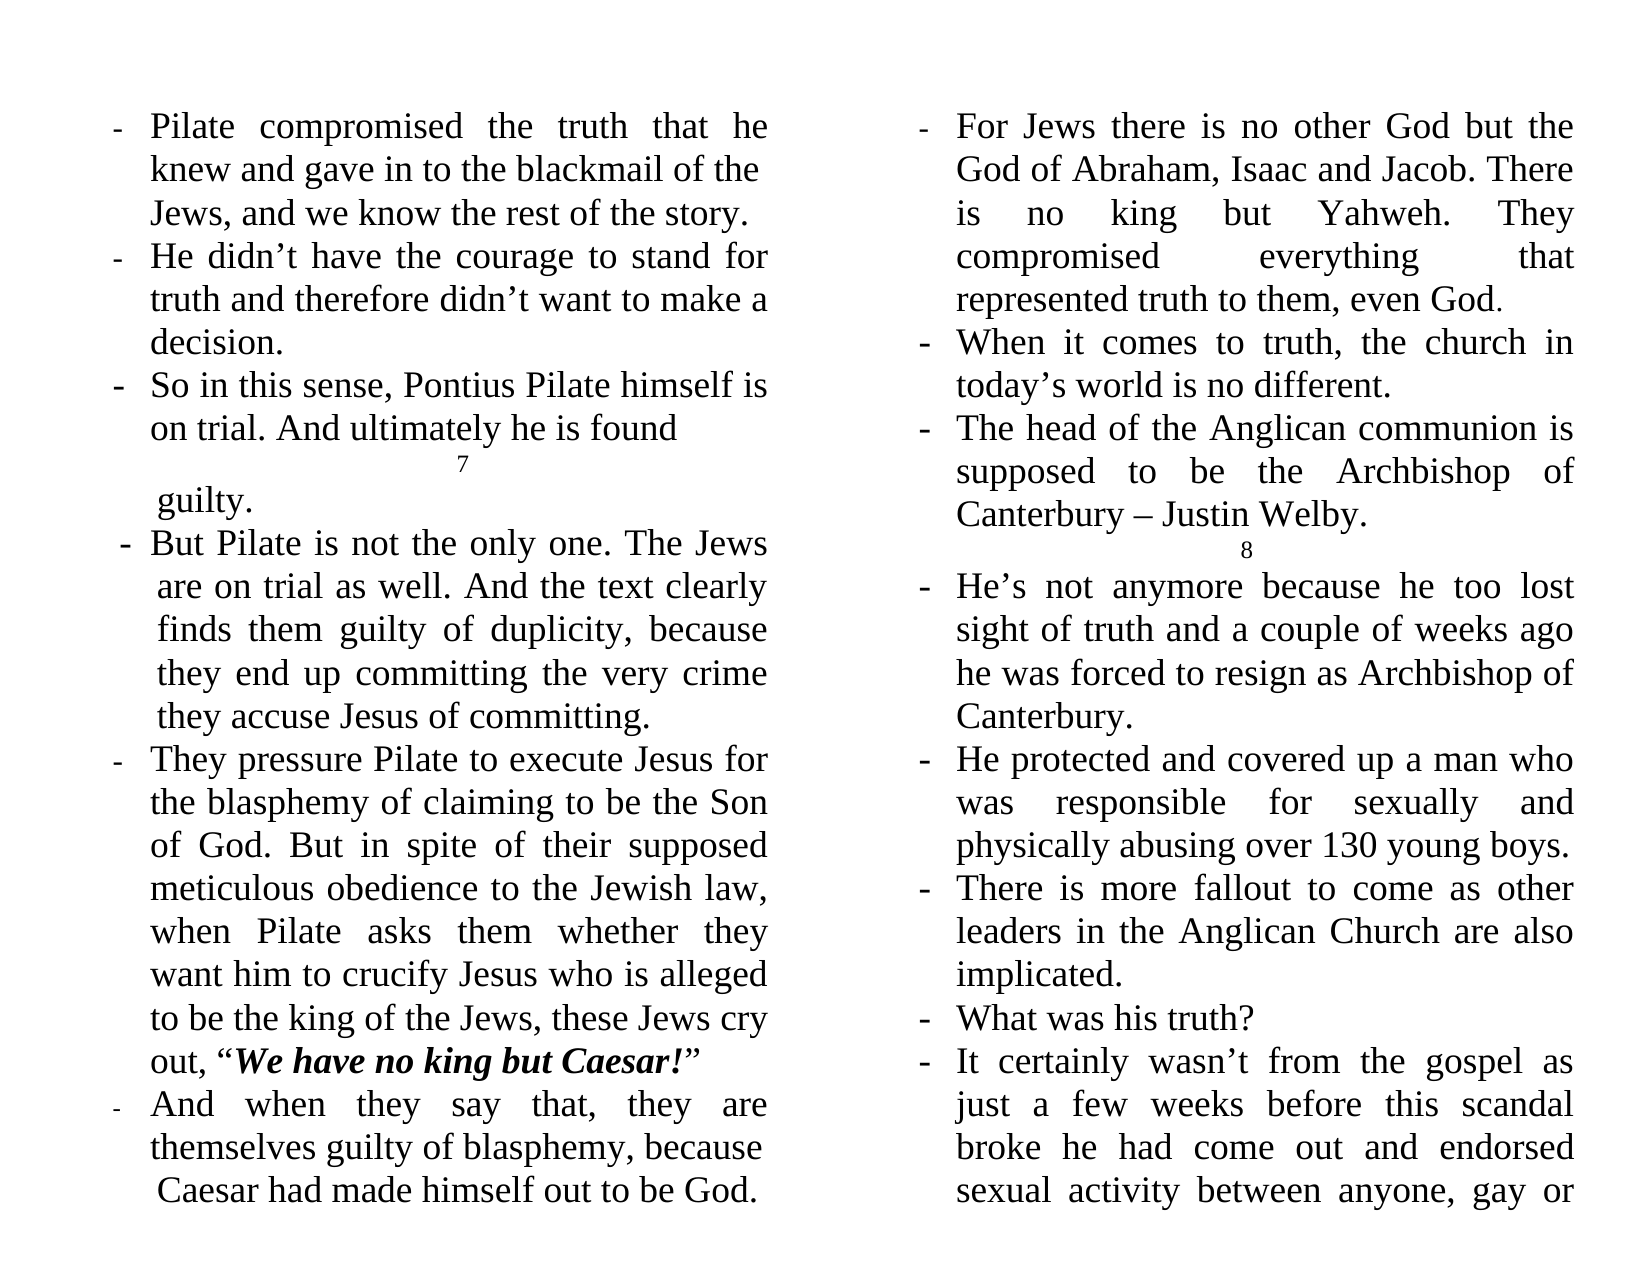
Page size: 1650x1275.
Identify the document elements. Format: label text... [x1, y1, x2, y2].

list He protected and covered up a man who was responsible for sexually and physically abusing over 130 young boys. [918, 736, 1575, 866]
list The head of the Anglican communion is supposed to be the Archbishop of Canterbury – Justin Welby. [918, 406, 1575, 535]
list They pressure Pilate to execute Jesus for the blasphemy of claiming to be the Son of God. But in spite of their supposed meticulous obedience to the Jewish law, when Pilate asks them whether they want him to crucify Jesus who is alleged to be the king of the Jews, these Jews cry out, “We have no king but Caesar!” [112, 736, 769, 1081]
text Jews, and we know the rest of the story. [112, 190, 769, 233]
list He didn’t have the courage to stand for truth and therefore didn’t want to make a decision. [112, 233, 769, 362]
list So in this sense, Pontius Pilate himself is on trial. And ultimately he is found [112, 362, 769, 449]
text guilty. [112, 477, 769, 521]
list There is more fallout to come as other leaders in the Anglican Church are also implicated. [918, 866, 1575, 995]
list Pilate compromised the truth that he knew and gave in to the blackmail of the [112, 104, 769, 190]
list What was his truth? [918, 995, 1575, 1038]
list And when they say that, they are themselves guilty of blasphemy, because [112, 1081, 769, 1167]
list When it comes to truth, the church in today’s world is no different. [918, 319, 1575, 406]
list But Pilate is not the only one. The Jews are on trial as well. And the text clearly finds them guilty of duplicity, because they end up committing the very crime they accuse Jesus of committing. [119, 521, 769, 736]
text 7 [112, 449, 769, 477]
text Caesar had made himself out to be God. [112, 1167, 769, 1211]
list He’s not anymore because he too lost sight of truth and a couple of weeks ago he was forced to resign as Archbishop of Canterbury. [918, 564, 1575, 736]
text 8 [918, 535, 1575, 564]
list For Jews there is no other God but the God of Abraham, Isaac and Jacob. There is no king but Yahweh. They compromised everything that represented truth to them, even God. [918, 104, 1575, 319]
